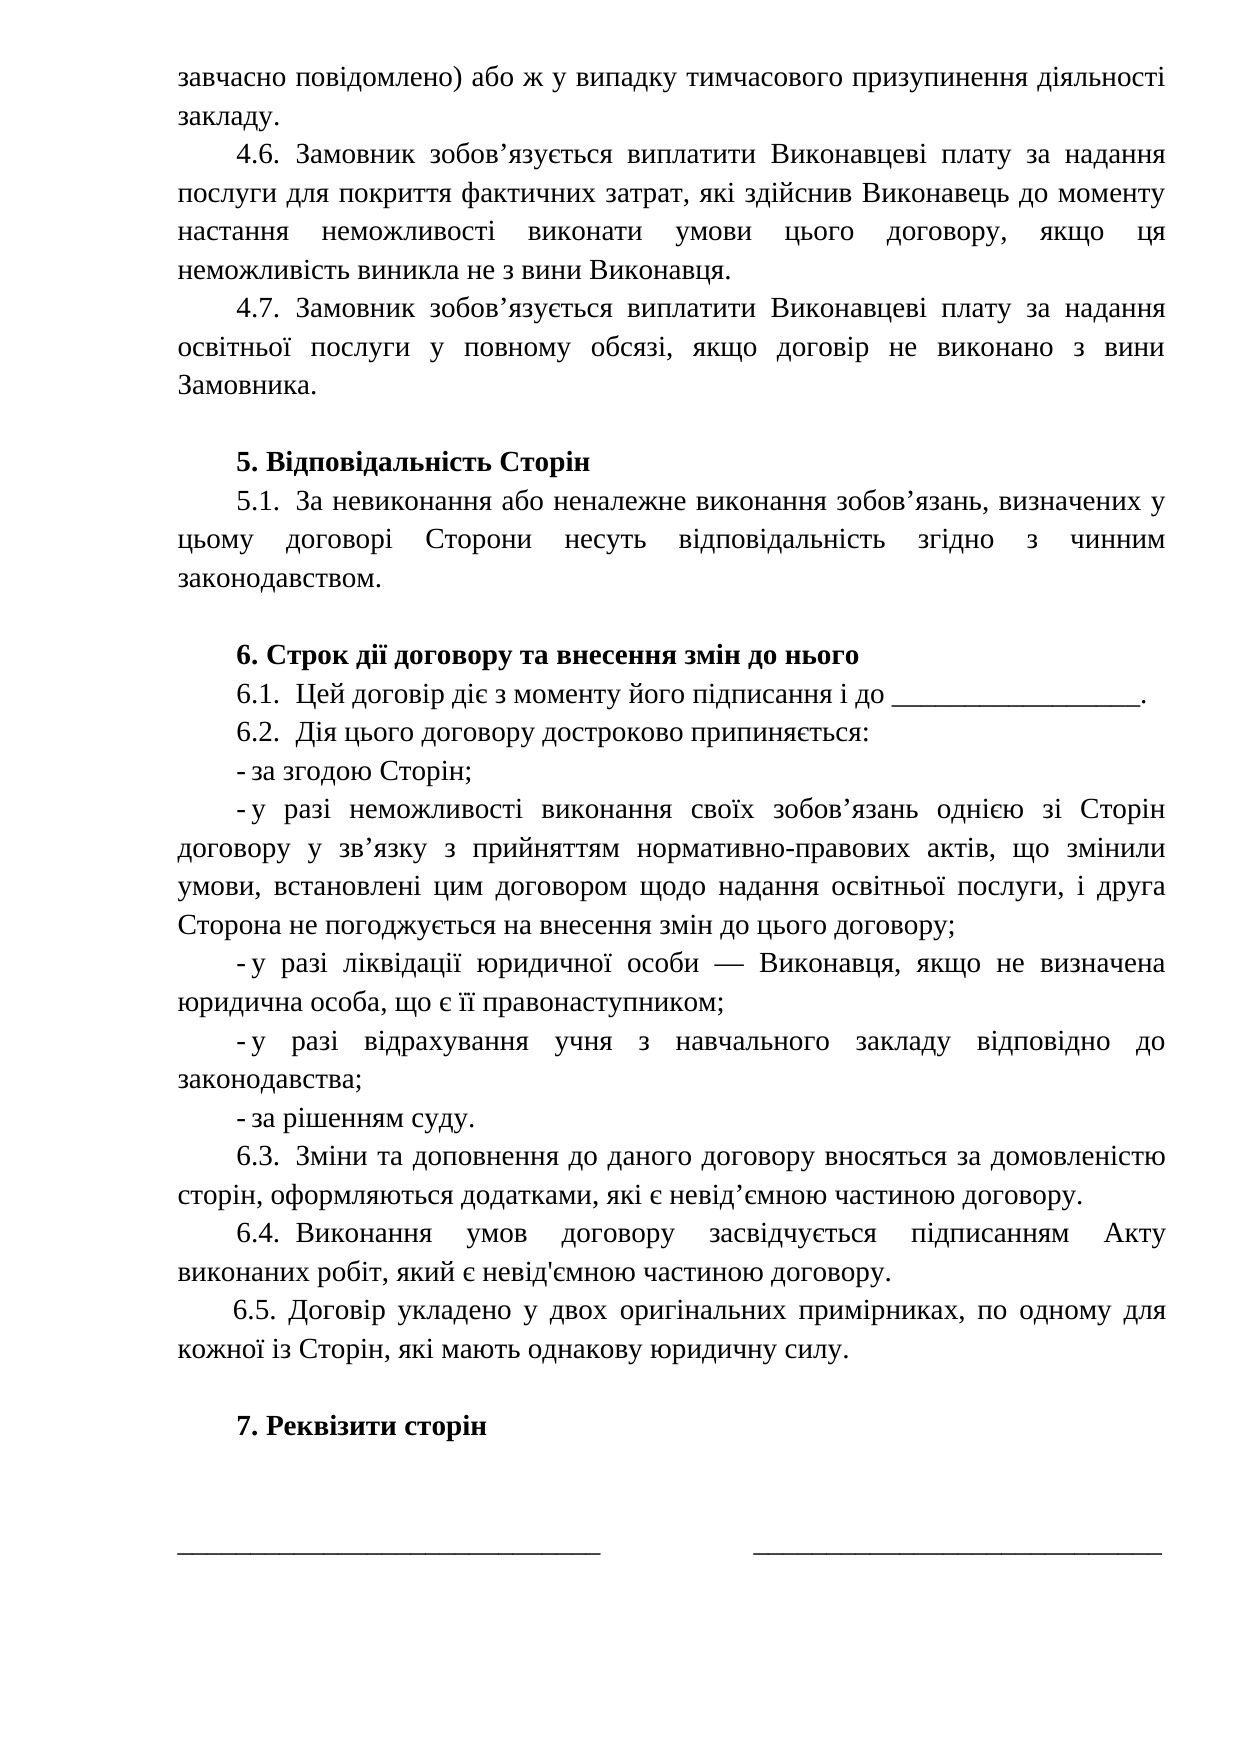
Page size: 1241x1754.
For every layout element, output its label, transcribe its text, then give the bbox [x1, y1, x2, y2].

list за згодою Сторін; [177, 753, 1167, 786]
list у разі неможливості виконання своїх зобов’язань однією зі Сторін договору у зв’язку з прийняттям нормативно-правових актів, що змінили умови, встановлені цим договором щодо надання освітньої послуги, і друга Сторона не погоджується на внесення змін до цього договору; [177, 791, 1167, 941]
list Відповідальність Сторін [177, 444, 1167, 478]
list Замовник зобов’язується виплатити Виконавцеві плату за надання освітньої послуги у повному обсязі, якщо договір не виконано з вини Замовника. [177, 290, 1167, 401]
list у разі відрахування учня з навчального закладу відповідно до законодавства; [177, 1023, 1167, 1095]
list Замовник зобов’язується виплатити Виконавцеві плату за надання послуги для покриття фактичних затрат, які здійснив Виконавець до моменту настання неможливості виконати умови цього договору, якщо ця неможливість виникла не з вини Виконавця. [177, 136, 1167, 285]
list Виконання умов договору засвідчується підписанням Акту виконаних робіт, який є невід'ємною частиною договору. [177, 1215, 1167, 1287]
list за рішенням суду. [177, 1100, 1167, 1133]
list За невиконання або неналежне виконання зобов’язань, визначених у цьому договорі Сторони несуть відповідальність згідно з чинним законодавством. [177, 483, 1167, 594]
list у разі ліквідації юридичної особи — Виконавця, якщо не визначена юридична особа, що є її правонаступником; [177, 946, 1167, 1018]
text _____________________________ ____________________________ [177, 1524, 1167, 1557]
list Строк дії договору та внесення змін до нього [177, 637, 1127, 671]
text 6.5. Договір укладено у двох оригінальних примірниках, по одному для кожної із Сторін, які мають однакову юридичну силу. [177, 1292, 1167, 1364]
list Зміни та доповнення до даного договору вносяться за домовленістю сторін, оформляються додатками, які є невід’ємною частиною договору. [177, 1138, 1167, 1210]
list Реквізити сторін [177, 1408, 1167, 1442]
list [177, 59, 1167, 131]
list Дія цього договору достроково припиняється: [177, 714, 1088, 748]
list Цей договір діє з моменту його підписання і до _________________. [177, 676, 1167, 709]
